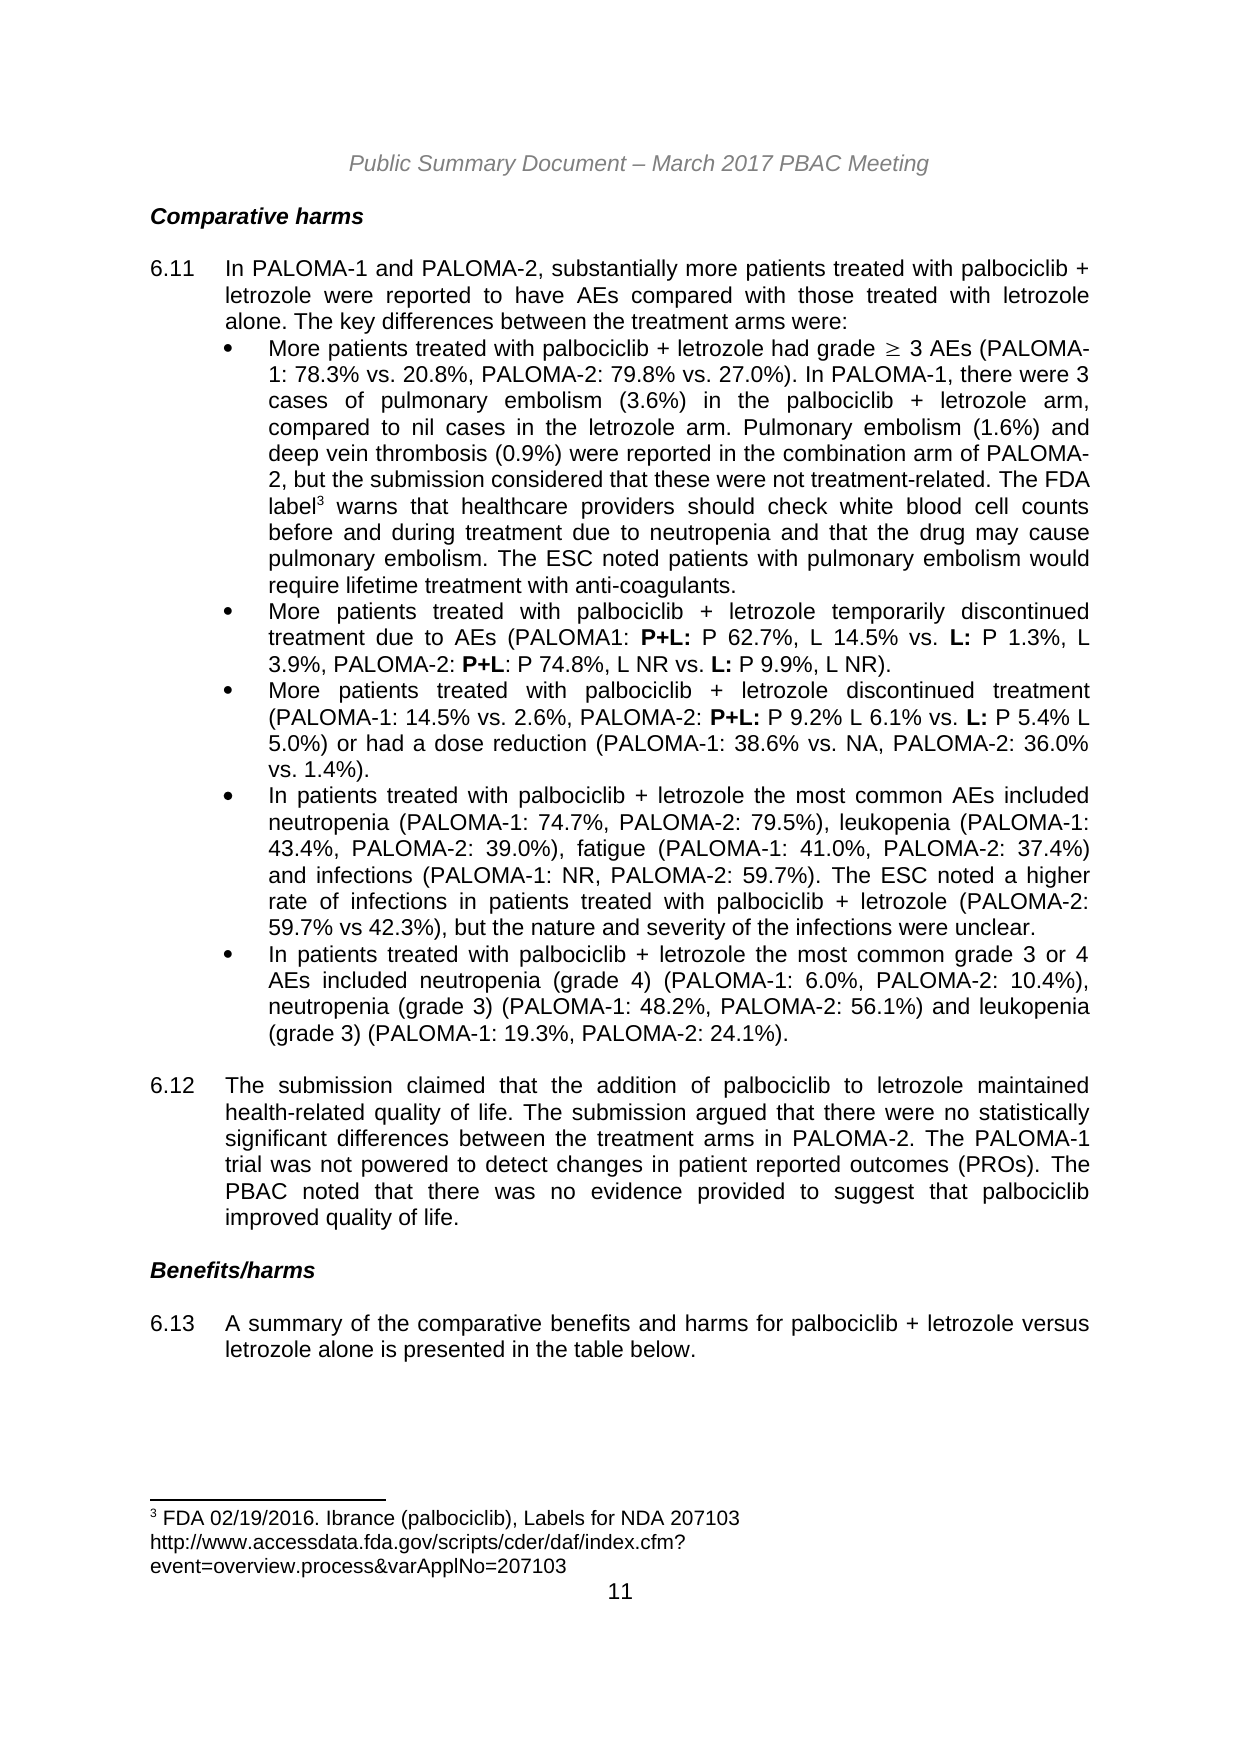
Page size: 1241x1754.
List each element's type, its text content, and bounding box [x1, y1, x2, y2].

list More patients treated with palbociclib + letrozole had grade 3 AEs (PALOMA-1: 78.3% vs. 20.8%, PALOMA-2: 79.8% vs. 27.0%). In PALOMA-1, there were 3 cases of pulmonary embolism (3.6%) in the palbociclib + letrozole arm, compared to nil cases in the letrozole arm. Pulmonary embolism (1.6%) and deep vein thrombosis (0.9%) were reported in the combination arm of PALOMA-2, but the submission considered that these were not treatment-related. The FDA label warns that healthcare providers should check white blood cell counts before and during treatment due to neutropenia and that the drug may cause pulmonary embolism. The ESC noted patients with pulmonary embolism would require lifetime treatment with anti-coagulants. [224, 334, 1090, 598]
list In patients treated with palbociclib + letrozole the most common AEs included neutropenia (PALOMA-1: 74.7%, PALOMA-2: 79.5%), leukopenia (PALOMA-1: 43.4%, PALOMA-2: 39.0%), fatigue (PALOMA-1: 41.0%, PALOMA-2: 37.4%) and infections (PALOMA-1: NR, PALOMA-2: 59.7%). The ESC noted a higher rate of infections in patients treated with palbociclib + letrozole (PALOMA-2: 59.7% vs 42.3%), but the nature and severity of the infections were unclear. [224, 782, 1090, 941]
subtitle Comparative harms [150, 203, 1090, 229]
list More patients treated with palbociclib + letrozole temporarily discontinued treatment due to AEs (PALOMA1: P+L: P 62.7%, L 14.5% vs. L: P 1.3%, L 3.9%, PALOMA-2: P+L: P 74.8%, L NR vs. L: P 9.9%, L NR). [224, 598, 1090, 677]
list The submission claimed that the addition of palbociclib to letrozole maintained health-related quality of life. The submission argued that there were no statistically significant differences between the treatment arms in PALOMA-2. The PALOMA-1 trial was not powered to detect changes in patient reported outcomes (PROs). The PBAC noted that there was no evidence provided to suggest that palbociclib improved quality of life. [150, 1072, 1090, 1231]
list In PALOMA-1 and PALOMA-2, substantially more patients treated with palbociclib + letrozole were reported to have AEs compared with those treated with letrozole alone. The key differences between the treatment arms were: [150, 255, 1090, 334]
subtitle Benefits/harms [150, 1257, 1090, 1283]
list A summary of the comparative benefits and harms for palbociclib + letrozole versus letrozole alone is presented in the table below. [150, 1309, 1090, 1362]
list More patients treated with palbociclib + letrozole discontinued treatment (PALOMA-1: 14.5% vs. 2.6%, PALOMA-2: P+L: P 9.2% L 6.1% vs. L: P 5.4% L 5.0%) or had a dose reduction (PALOMA-1: 38.6% vs. NA, PALOMA-2: 36.0% vs. 1.4%). [224, 677, 1090, 782]
list In patients treated with palbociclib + letrozole the most common grade 3 or 4 AEs included neutropenia (grade 4) (PALOMA-1: 6.0%, PALOMA-2: 10.4%), neutropenia (grade 3) (PALOMA-1: 48.2%, PALOMA-2: 56.1%) and leukopenia (grade 3) (PALOMA-1: 19.3%, PALOMA-2: 24.1%). [224, 941, 1090, 1046]
